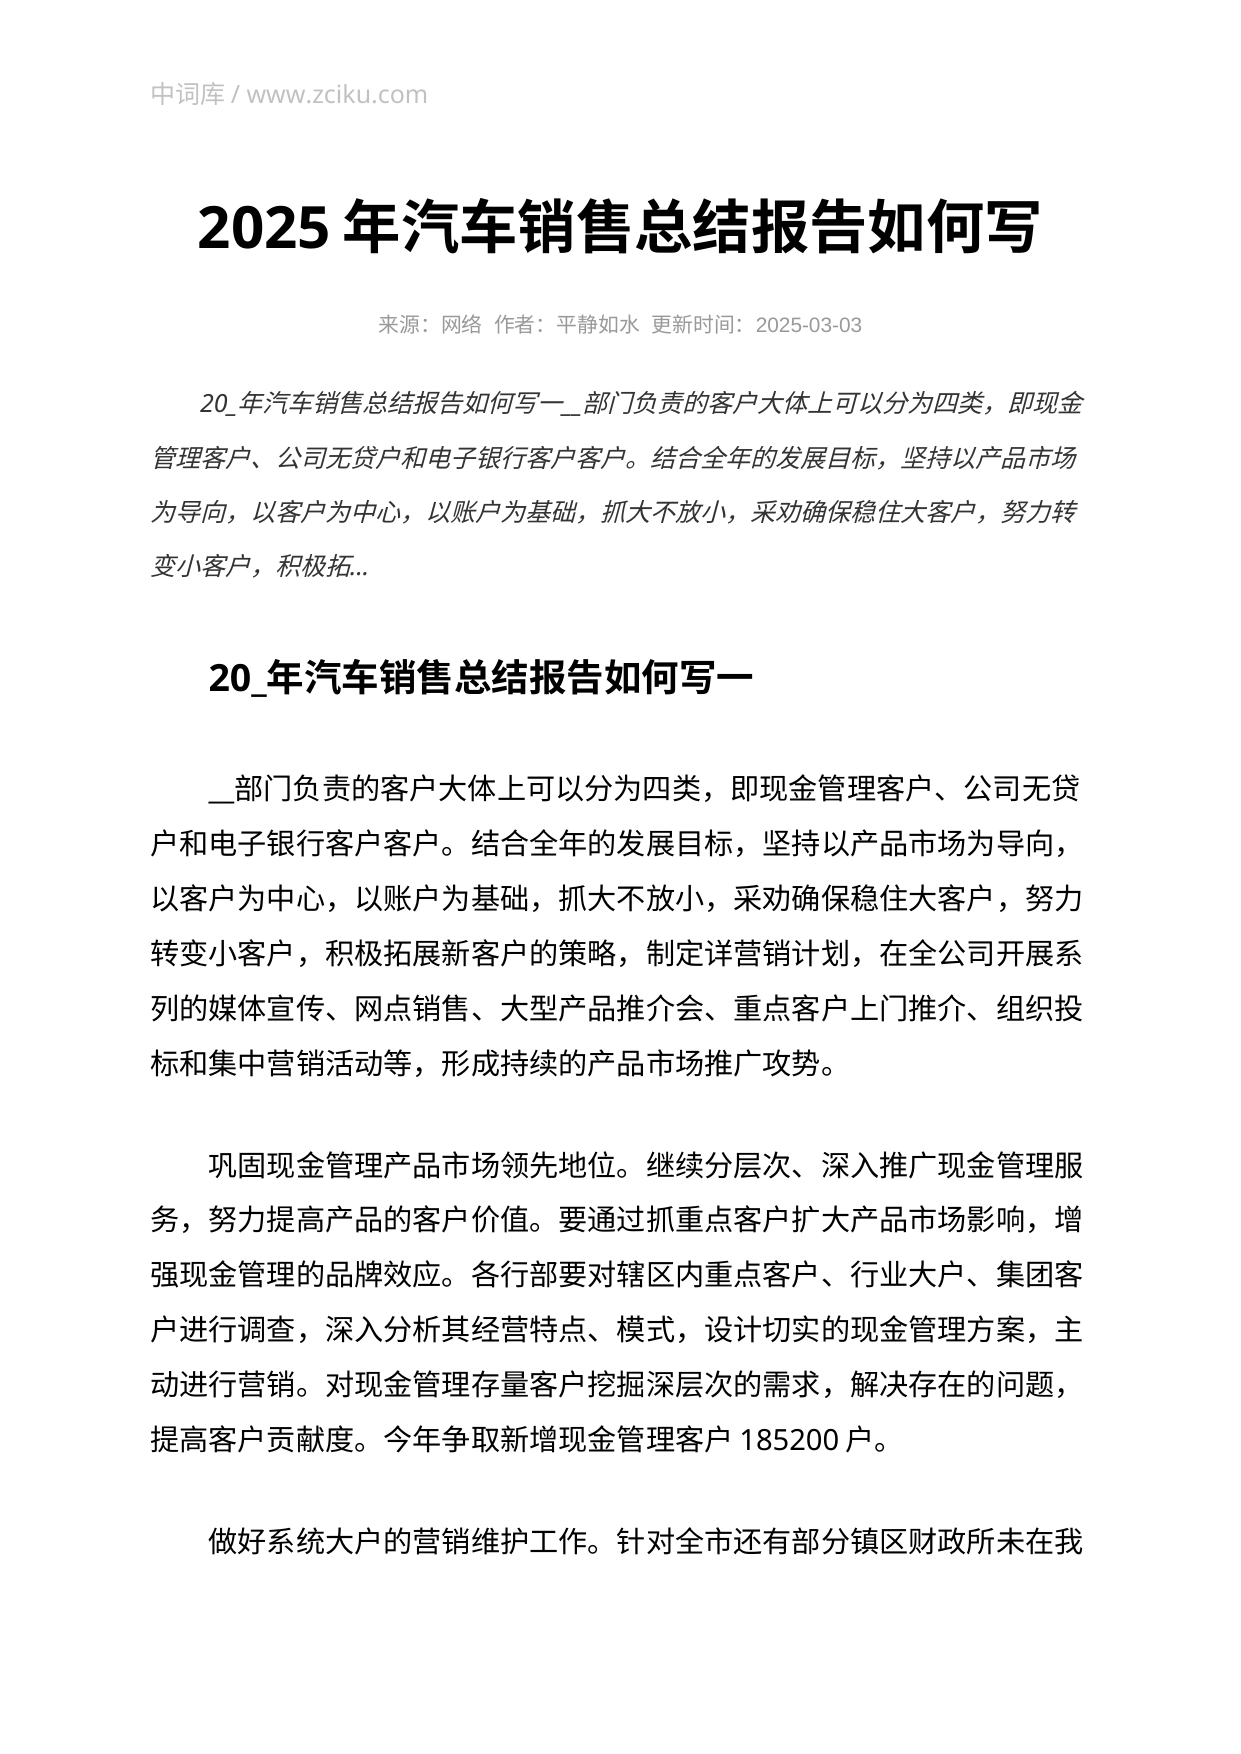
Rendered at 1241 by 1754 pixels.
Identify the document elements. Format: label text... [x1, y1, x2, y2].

text 20_年汽车销售总结报告如何写一 [150, 648, 1090, 703]
text 20_年汽车销售总结报告如何写一__部门负责的客户大体上可以分为四类，即现金管理客户、公司无贷户和电子银行客户客户。结合全年的发展目标，坚持以产品市场为导向，以客户为中心，以账户为基础，抓大不放小，采劝确保稳住大客户，努力转变小客户，积极拓... [150, 384, 1090, 583]
subtitle 2025年汽车销售总结报告如何写 [150, 181, 1090, 266]
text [150, 1518, 1090, 1561]
text __部门负责的客户大体上可以分为四类，即现金管理客户、公司无贷户和电子银行客户客户。结合全年的发展目标，坚持以产品市场为导向，以客户为中心，以账户为基础，抓大不放小，采劝确保稳住大客户，努力转变小客户，积极拓展新客户的策略，制定详营销计划，在全公司开展系列的媒体宣传、网点销售、大型产品推介会、重点客户上门推介、组织投标和集中营销活动等，形成持续的产品市场推广攻势。 [150, 766, 1090, 1083]
text 巩固现金管理产品市场领先地位。继续分层次、深入推广现金管理服务，努力提高产品的客户价值。要通过抓重点客户扩大产品市场影响，增强现金管理的品牌效应。各行部要对辖区内重点客户、行业大户、集团客户进行调查，深入分析其经营特点、模式，设计切实的现金管理方案，主动进行营销。对现金管理存量客户挖掘深层次的需求，解决存在的问题，提高客户贡献度。今年争取新增现金管理客户185200户。 [150, 1142, 1090, 1459]
text 来源：网络 作者：平静如水 更新时间：2025-03-03 [150, 313, 1090, 337]
